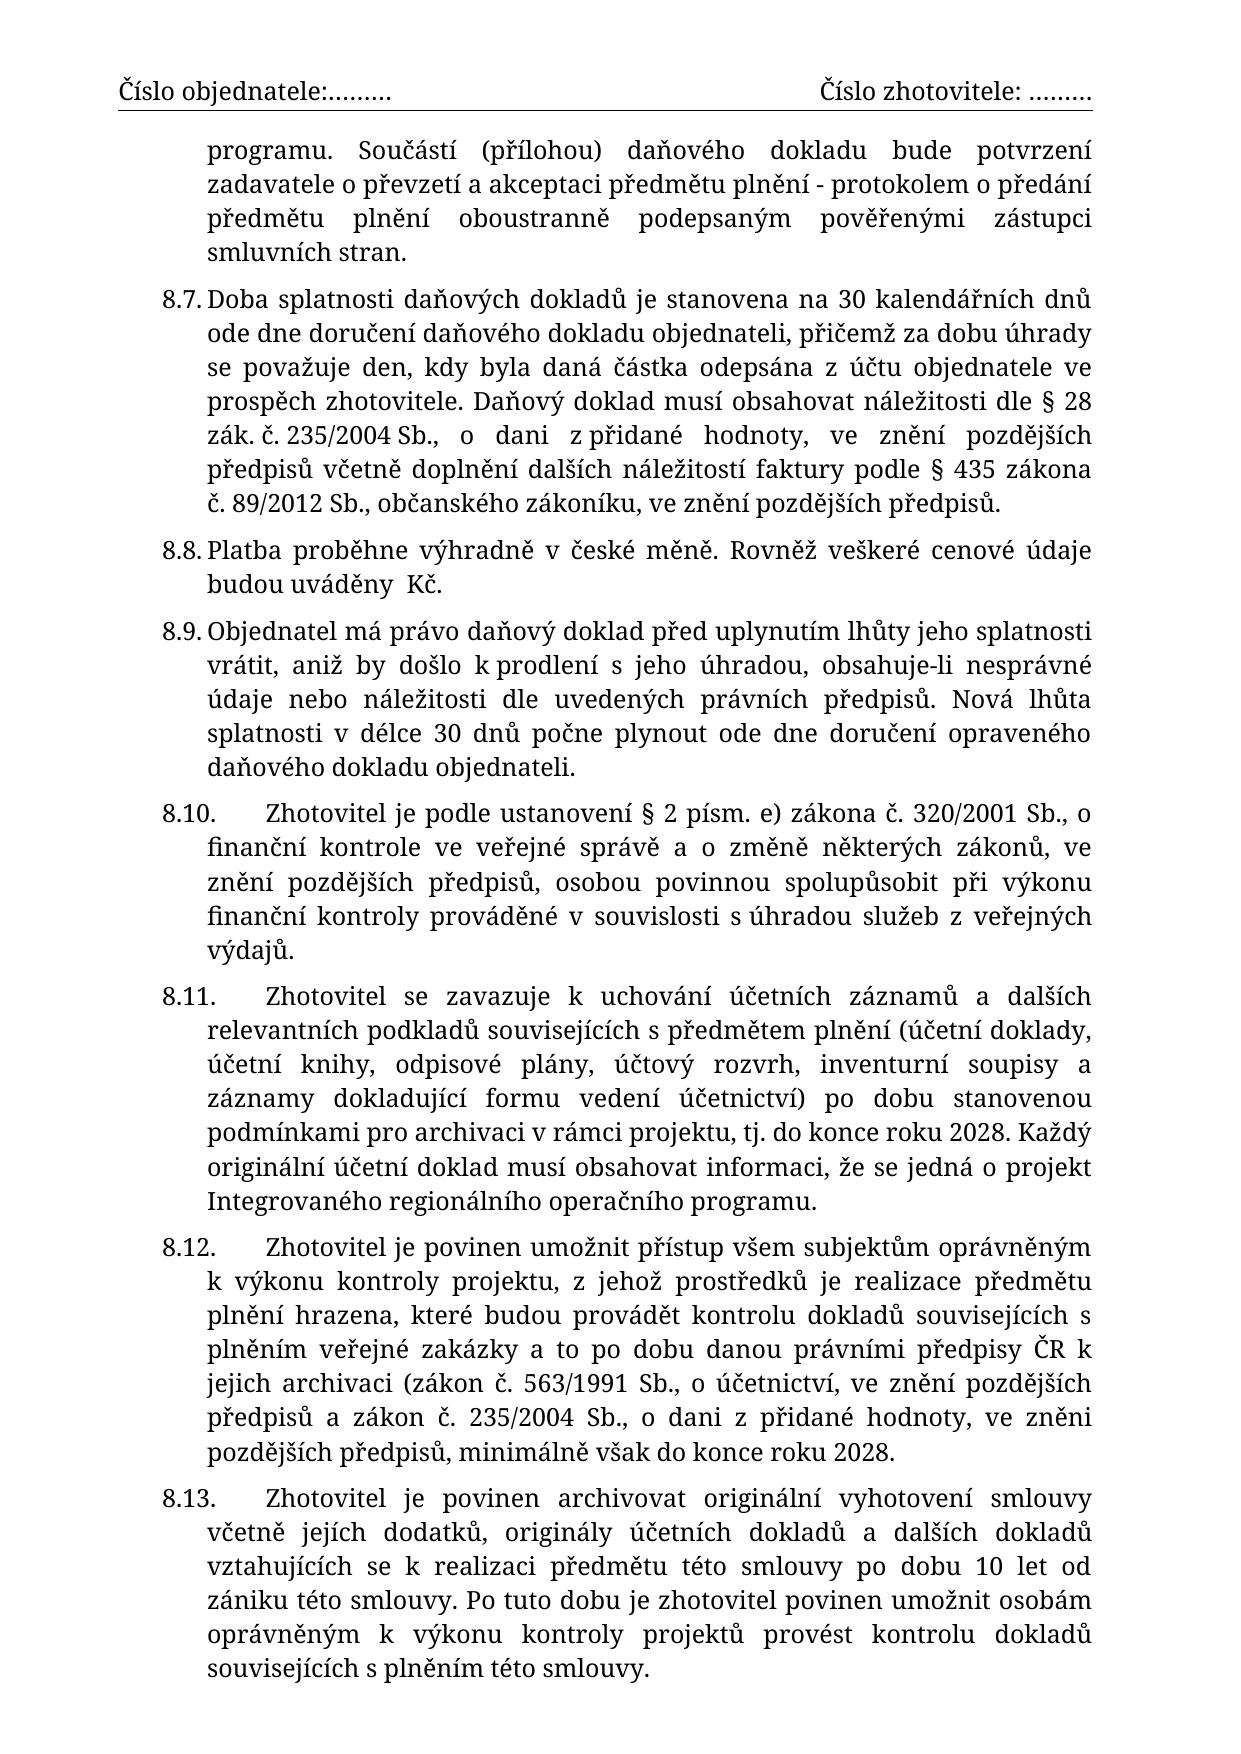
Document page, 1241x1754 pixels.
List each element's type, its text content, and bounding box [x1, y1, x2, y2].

text Zhotovitel je podle ustanovení § 2 písm. e) zákona č. 320/2001 Sb., o finanční kontrole ve veřejné správě a o změně některých zákonů, ve znění pozdějších předpisů, osobou povinnou spolupůsobit při výkonu finanční kontroly prováděné v souvislosti s úhradou služeb z veřejných výdajů. [162, 796, 1093, 966]
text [162, 133, 1093, 269]
text Doba splatnosti daňových dokladů je stanovena na 30 kalendářních dnů ode dne doručení daňového dokladu objednateli, přičemž za dobu úhrady se považuje den, kdy byla daná částka odepsána z účtu objednatele ve prospěch zhotovitele. Daňový doklad musí obsahovat náležitosti dle § 28 zák. č. 235/2004 Sb., o dani z přidané hodnoty, ve znění pozdějších předpisů včetně doplnění dalších náležitostí faktury podle § 435 zákona č. 89/2012 Sb., občanského zákoníku, ve znění pozdějších předpisů. [162, 282, 1093, 520]
text Zhotovitel se zavazuje k uchování účetních záznamů a dalších relevantních podkladů souvisejících s předmětem plnění (účetní doklady, účetní knihy, odpisové plány, účtový rozvrh, inventurní soupisy a záznamy dokladující formu vedení účetnictví) po dobu stanovenou podmínkami pro archivaci v rámci projektu, tj. do konce roku 2028. Každý originální účetní doklad musí obsahovat informaci, že se jedná o projekt Integrovaného regionálního operačního programu. [162, 979, 1093, 1217]
text Zhotovitel je povinen archivovat originální vyhotovení smlouvy včetně jejích dodatků, originály účetních dokladů a dalších dokladů vztahujících se k realizaci předmětu této smlouvy po dobu 10 let od zániku této smlouvy. Po tuto dobu je zhotovitel povinen umožnit osobám oprávněným k výkonu kontroly projektů provést kontrolu dokladů souvisejících s plněním této smlouvy. [162, 1481, 1093, 1685]
text Platba proběhne výhradně v české měně. Rovněž veškeré cenové údaje budou uváděny Kč. [162, 533, 1093, 601]
text Zhotovitel je povinen umožnit přístup všem subjektům oprávněným k výkonu kontroly projektu, z jehož prostředků je realizace předmětu plnění hrazena, které budou provádět kontrolu dokladů souvisejících s plněním veřejné zakázky a to po dobu danou právními předpisy ČR k jejich archivaci (zákon č. 563/1991 Sb., o účetnictví, ve znění pozdějších předpisů a zákon č. 235/2004 Sb., o dani z přidané hodnoty, ve zněni pozdějších předpisů, minimálně však do konce roku 2028. [162, 1230, 1093, 1468]
text Objednatel má právo daňový doklad před uplynutím lhůty jeho splatnosti vrátit, aniž by došlo k prodlení s jeho úhradou, obsahuje-li nesprávné údaje nebo náležitosti dle uvedených právních předpisů. Nová lhůta splatnosti v délce 30 dnů počne plynout ode dne doručení opraveného daňového dokladu objednateli. [162, 613, 1093, 783]
